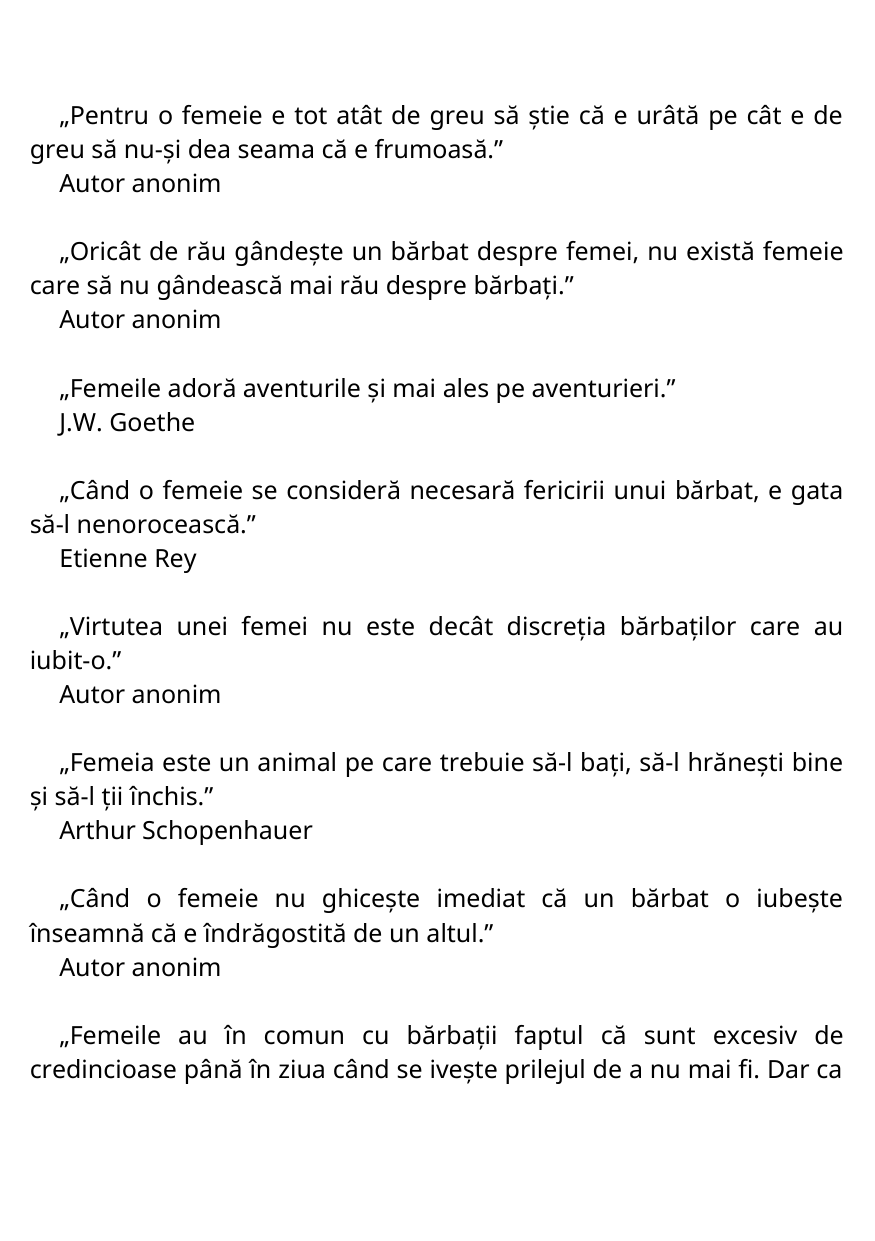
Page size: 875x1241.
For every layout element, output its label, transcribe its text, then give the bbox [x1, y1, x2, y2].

text „Pentru o femeie e tot atât de greu să ştie că e urâtă pe cât e de greu să nu-şi dea seama că e frumoasă.” [29, 98, 844, 166]
text „Femeia este un animal pe care trebuie să-l baţi, să-l hrăneşti bine şi să-l ţii închis.” [29, 745, 844, 813]
text „Virtutea unei femei nu este decât discreţia bărbaţilor care au iubit-o.” [29, 609, 844, 677]
text Arthur Schopenhauer [29, 813, 844, 847]
text Autor anonim [29, 677, 844, 711]
text Etienne Rey [29, 541, 844, 574]
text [29, 1017, 844, 1086]
text J.W. Goethe [29, 404, 844, 438]
text Autor anonim [29, 949, 844, 983]
text „Femeile adoră aventurile şi mai ales pe aventurieri.” [29, 370, 844, 404]
text „Când o femeie se consideră necesară fericirii unui bărbat, e gata să-l nenorocească.” [29, 472, 844, 541]
text Autor anonim [29, 302, 844, 336]
text „Oricât de rău gândeşte un bărbat despre femei, nu există femeie care să nu gândească mai rău despre bărbaţi.” [29, 234, 844, 302]
text Autor anonim [29, 166, 844, 200]
text „Când o femeie nu ghiceşte imediat că un bărbat o iubeşte înseamnă că e îndrăgostită de un altul.” [29, 881, 844, 949]
